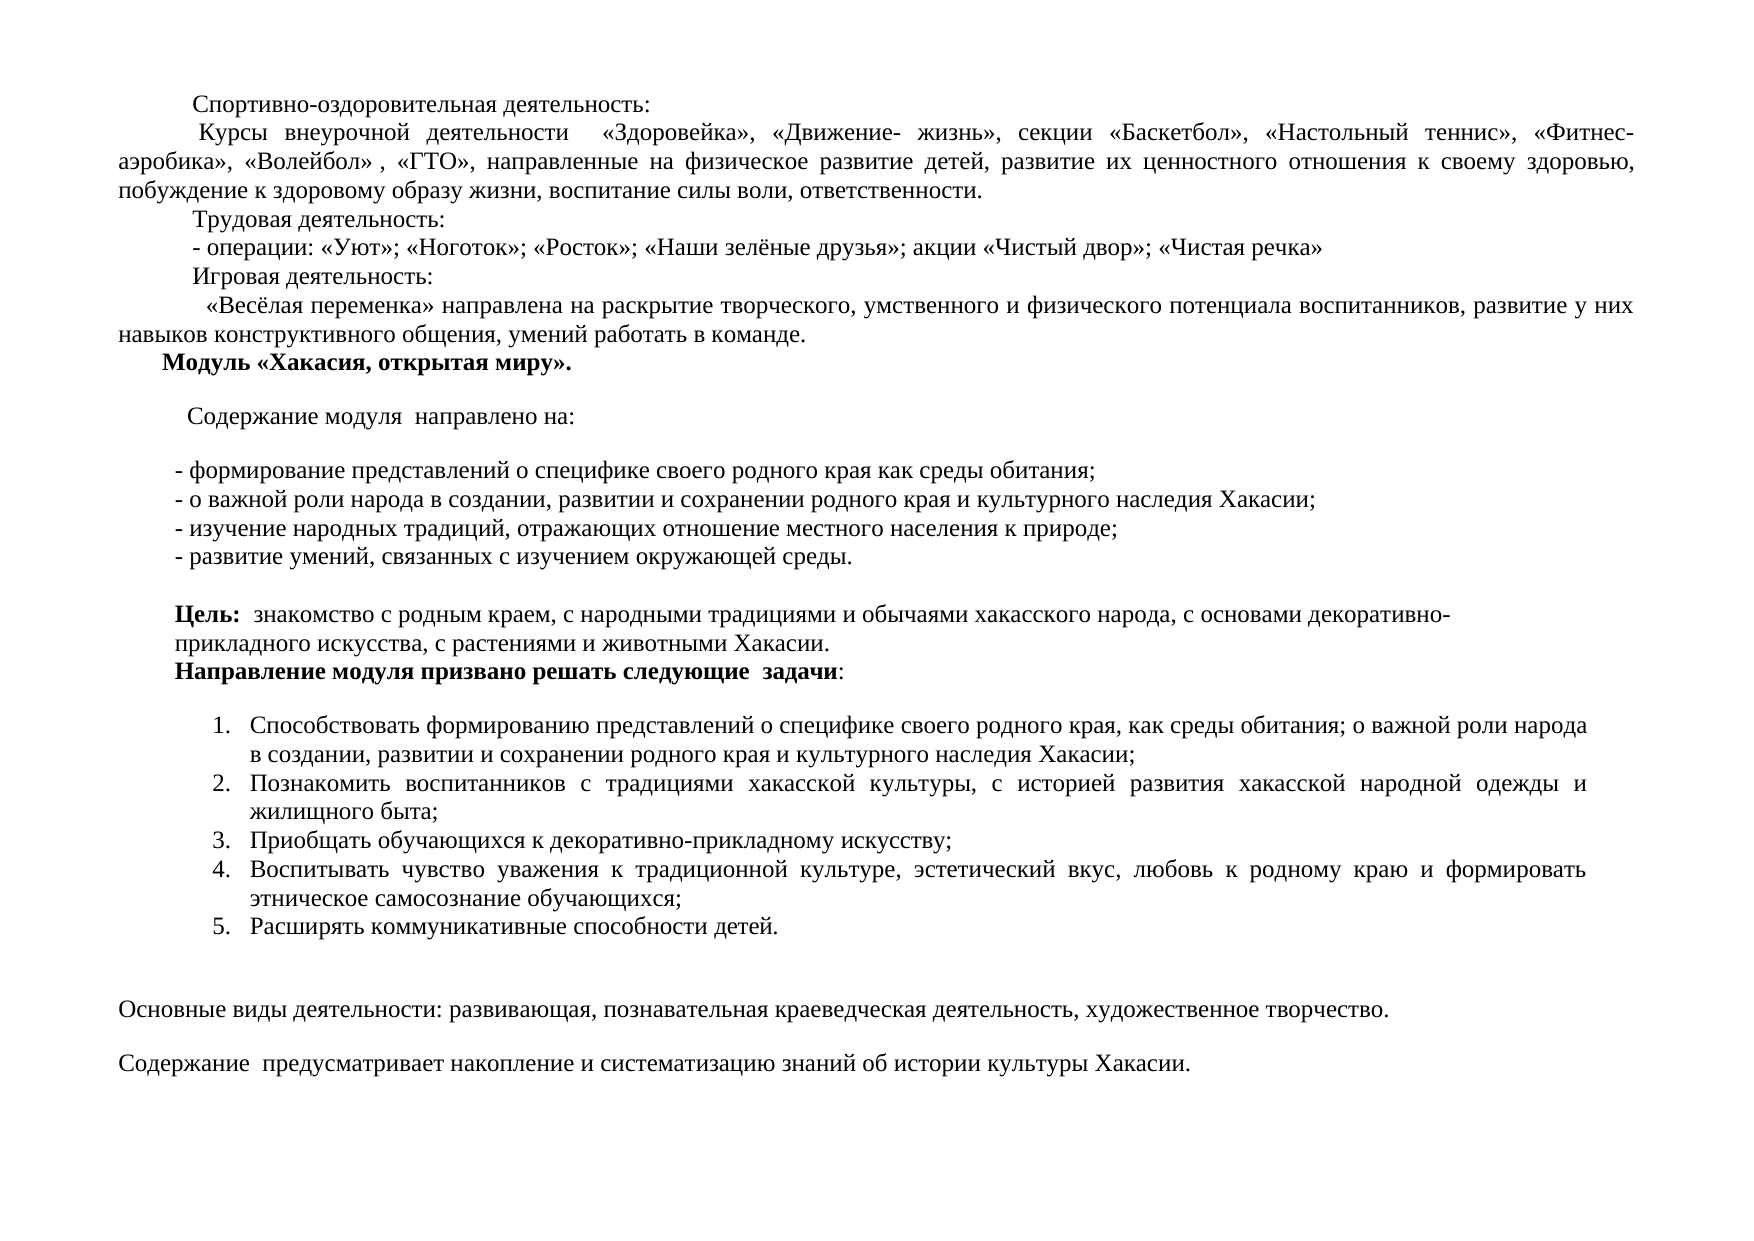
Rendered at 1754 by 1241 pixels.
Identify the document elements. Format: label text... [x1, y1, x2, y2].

text «Весёлая переменка» направлена на раскрытие творческого, умственного и физического потенциала воспитанников, развитие у них навыков конструктивного общения, умений работать в команде. [118, 290, 1636, 347]
text - изучение народных традиций, отражающих отношение местного населения к природе; [174, 513, 1588, 541]
text Курсы внеурочной деятельности «Здоровейка», «Движение- жизнь», секции «Баскетбол», «Настольный теннис», «Фитнес-аэробика», «Волейбол» , «ГТО», направленные на физическое развитие детей, развитие их ценностного отношения к своему здоровью, побуждение к здоровому образу жизни, воспитание силы воли, ответственности. [118, 117, 1636, 204]
text Направление модуля призвано решать следующие задачи: [174, 656, 1636, 685]
text Модуль «Хакасия, открытая миру». [118, 347, 1636, 376]
text Цель: знакомство с родным краем, с народными традициями и обычаями хакасского народа, с основами декоративно- прикладного искусства, с растениями и животными Хакасии. [174, 599, 1588, 656]
list Познакомить воспитанников с традициями хакасской культуры, с историей развития хакасской народной одежды и жилищного быта; [212, 768, 1589, 825]
text Основные виды деятельности: развивающая, познавательная краеведческая деятельность, художественное творчество. [118, 994, 1547, 1023]
text Спортивно-оздоровительная деятельность: [118, 89, 1636, 117]
list Воспитывать чувство уважения к традиционной культуре, эстетический вкус, любовь к родному краю и формировать этническое самосознание обучающихся; [212, 854, 1588, 911]
text - о важной роли народа в создании, развитии и сохранении родного края и культурного наследия Хакасии; [174, 484, 1588, 513]
list Приобщать обучающихся к декоративно-прикладному искусству; [212, 825, 1636, 854]
text - формирование представлений о специфике своего родного края как среды обитания; [174, 455, 1588, 484]
list Способствовать формированию представлений о специфике своего родного края, как среды обитания; о важной роли народа в создании, развитии и сохранении родного края и культурного наследия Хакасии; [212, 710, 1589, 768]
text Игровая деятельность: [118, 261, 1636, 290]
text Содержание предусматривает накопление и систематизацию знаний об истории культуры Хакасии. [118, 1048, 1636, 1077]
text - операции: «Уют»; «Ноготок»; «Росток»; «Наши зелёные друзья»; акции «Чистый двор»; «Чистая речка» [118, 232, 1636, 261]
text - развитие умений, связанных с изучением окружающей среды. [174, 541, 1588, 570]
list Расширять коммуникативные способности детей. [212, 911, 1636, 940]
text Содержание модуля направлено на: [118, 401, 1636, 430]
text Трудовая деятельность: [118, 204, 1636, 232]
